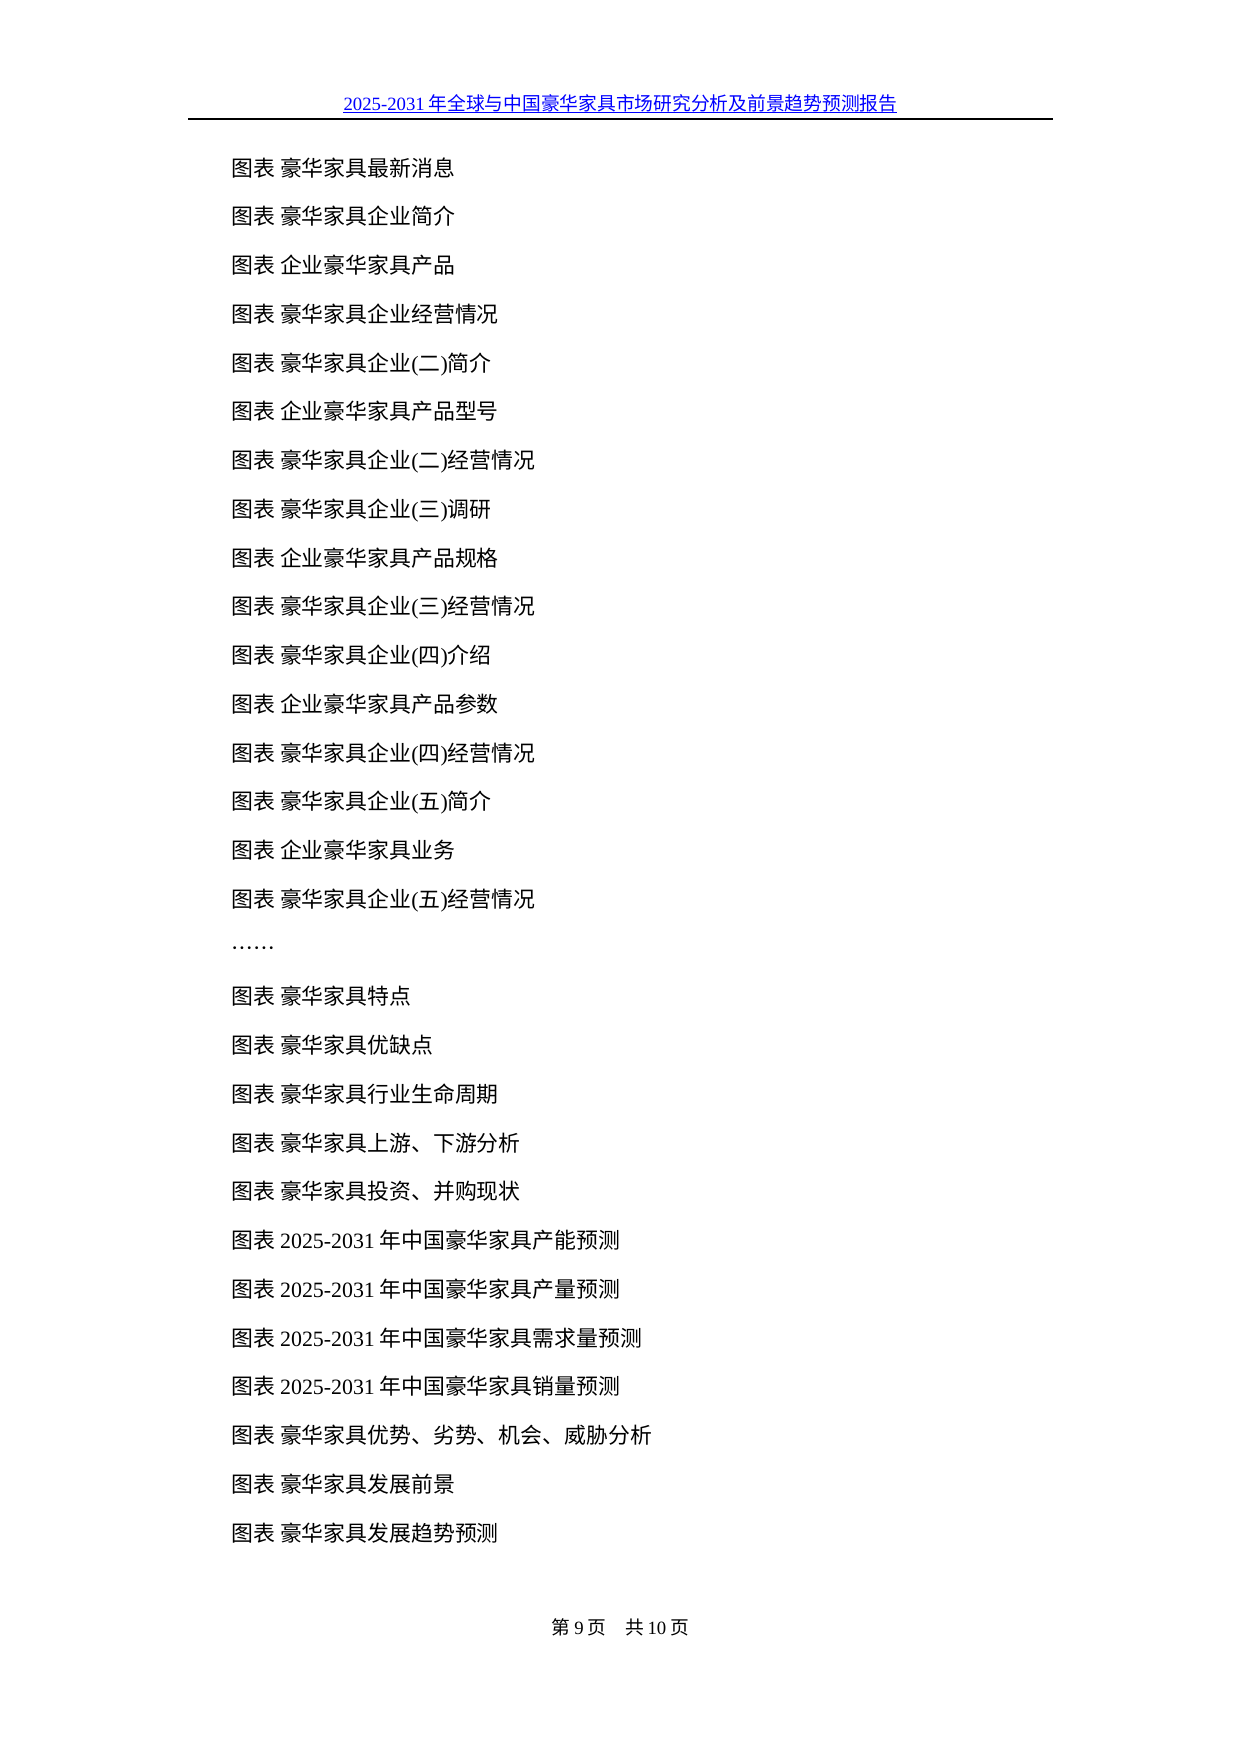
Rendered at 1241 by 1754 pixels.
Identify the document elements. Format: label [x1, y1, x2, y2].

text [187, 150, 1053, 1548]
